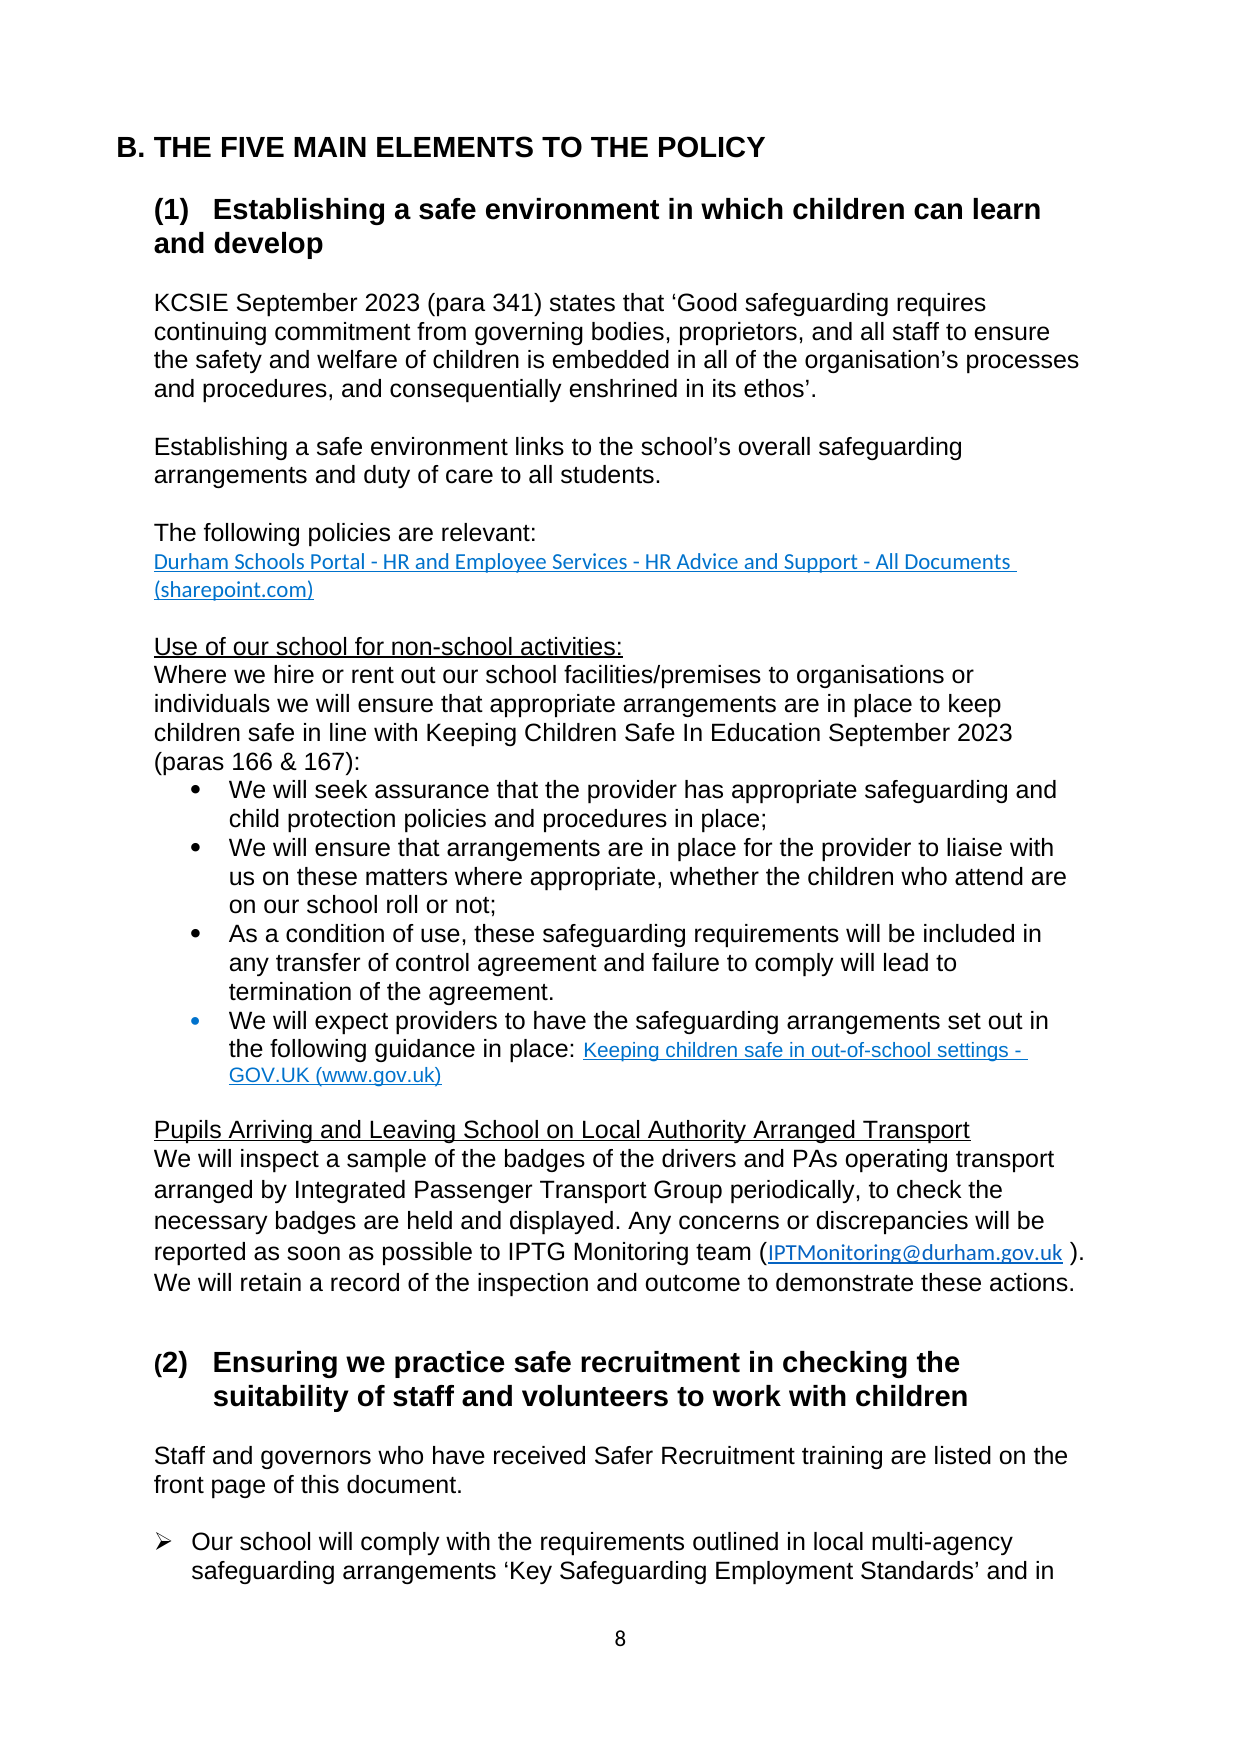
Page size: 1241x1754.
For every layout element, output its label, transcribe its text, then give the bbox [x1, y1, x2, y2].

text Where we hire or rent out our school facilities/premises to organisations or individuals we will ensure that appropriate arrangements are in place to keep children safe in line with Keeping Children Safe In Education September 2023 (paras 166 & 167): [153, 660, 1087, 775]
text Establishing a safe environment links to the school’s overall safeguarding arrangements and duty of care to all students. [153, 432, 1087, 489]
text KCSIE September 2023 (para 341) states that ‘Good safeguarding requires continuing commitment from governing bodies, proprietors, and all staff to ensure the safety and welfare of children is embedded in all of the organisation’s processes and procedures, and consequentially enshrined in its ethos’. [153, 288, 1087, 403]
list THE FIVE MAIN ELEMENTS TO THE POLICY [116, 130, 1087, 163]
list We will expect providers to have the safeguarding arrangements set out in the following guidance in place: Keeping children safe in out-of-school settings - GOV.UK (www.gov.uk) [191, 1006, 1087, 1087]
list We will ensure that arrangements are in place for the provider to liaise with us on these matters where appropriate, whether the children who attend are on our school roll or not; [191, 833, 1087, 919]
text (1) Establishing a safe environment in which children can learn and develop [153, 192, 1087, 259]
text Durham Schools Portal - HR and Employee Services - HR Advice and Support - All Documents (sharepoint.com) [153, 547, 1087, 603]
text Staff and governors who have received Safer Recruitment training are listed on the front page of this document. [153, 1441, 1087, 1499]
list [153, 1527, 1087, 1585]
list As a condition of use, these safeguarding requirements will be included in any transfer of control agreement and failure to comply will lead to termination of the agreement. [191, 919, 1087, 1006]
list We will seek assurance that the provider has appropriate safeguarding and child protection policies and procedures in place; [191, 775, 1087, 833]
text We will inspect a sample of the badges of the drivers and PAs operating transport arranged by Integrated Passenger Transport Group periodically, to check the necessary badges are held and displayed. Any concerns or discrepancies will be reported as soon as possible to IPTG Monitoring team (IPTMonitoring@durham.gov.uk ). We will retain a record of the inspection and outcome to demonstrate these actions. [153, 1144, 1087, 1298]
text (2) Ensuring we practice safe recruitment in checking the suitability of staff and volunteers to work with children [153, 1345, 1087, 1412]
text Pupils Arriving and Leaving School on Local Authority Arranged Transport [153, 1115, 1087, 1144]
text The following policies are relevant: [153, 518, 1087, 547]
text Use of our school for non-school activities: [153, 632, 1087, 660]
